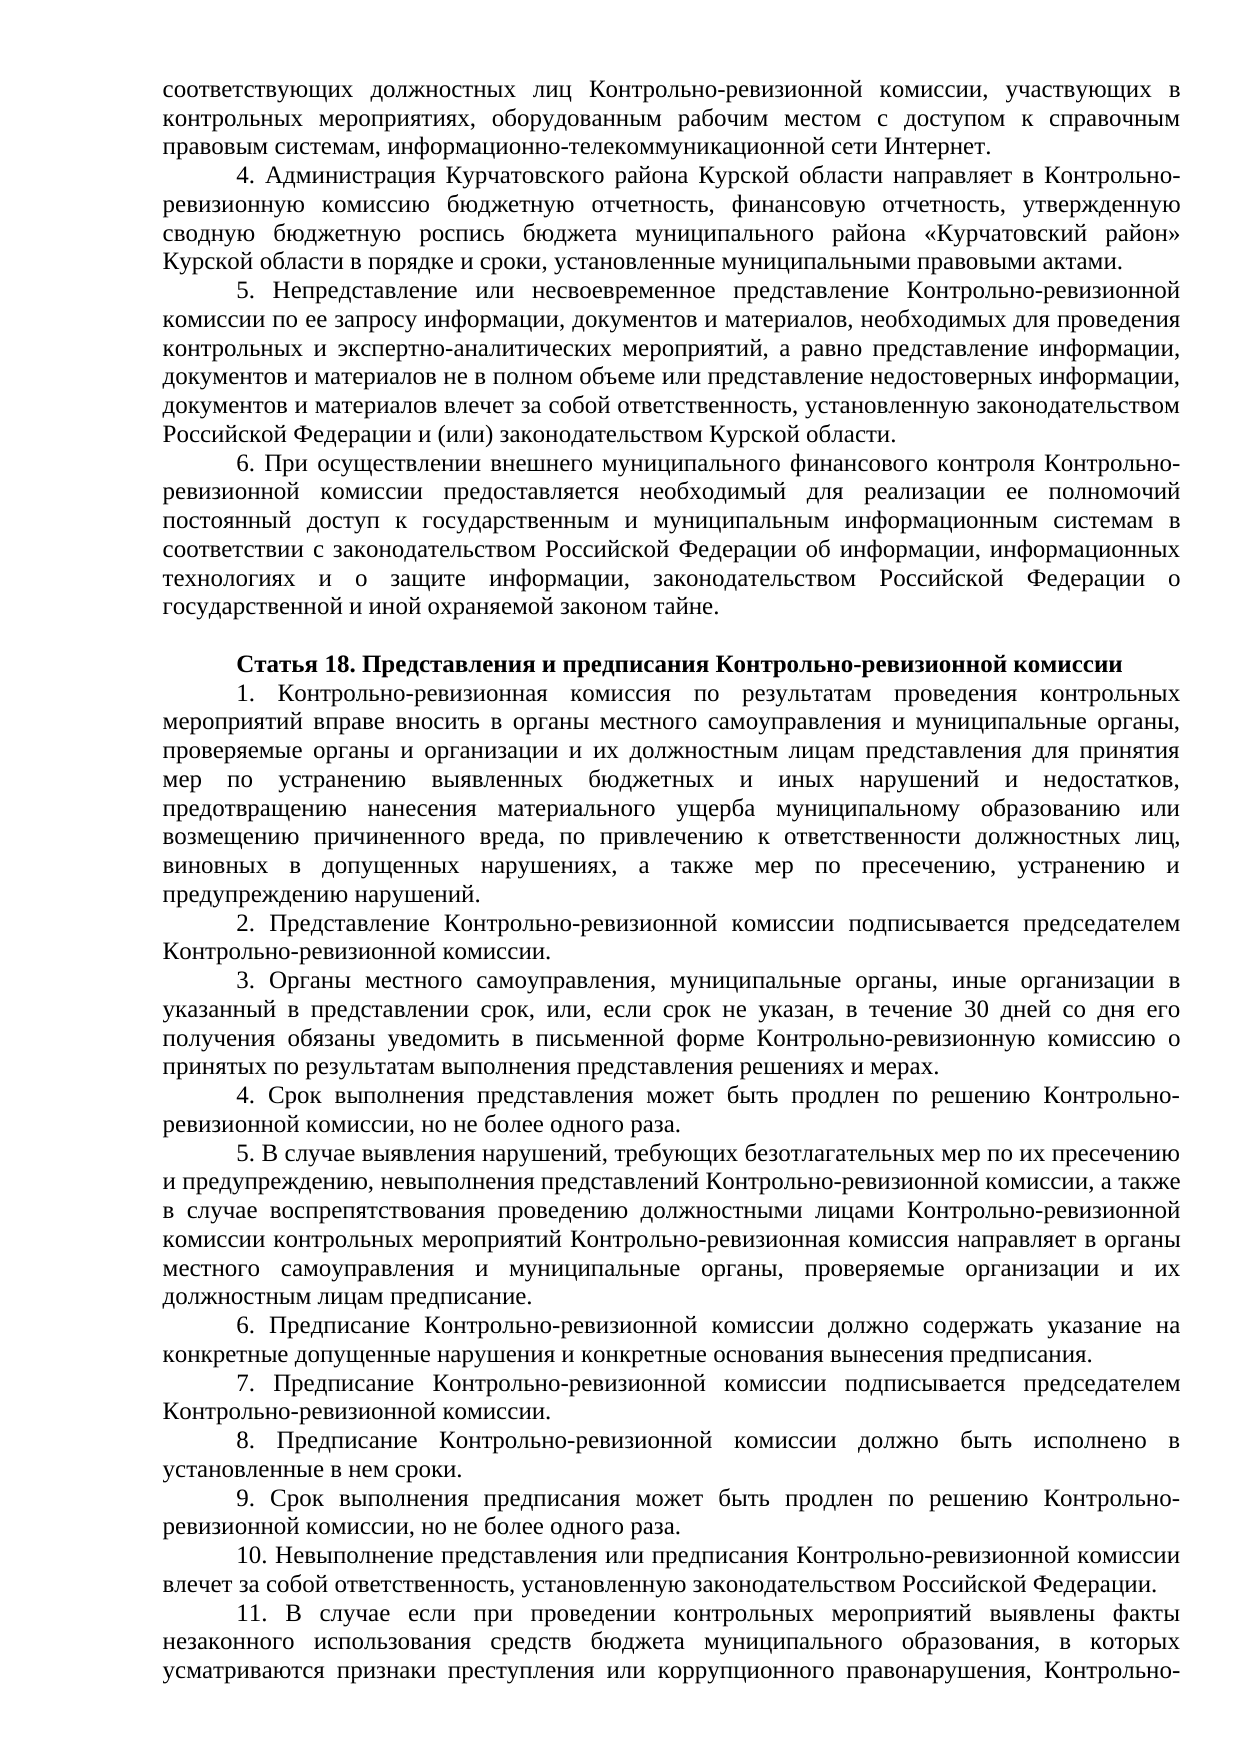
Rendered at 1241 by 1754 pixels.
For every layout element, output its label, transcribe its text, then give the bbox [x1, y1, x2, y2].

text 4. Администрация Курчатовского района Курской области направляет в Контрольно-ревизионную комиссию бюджетную отчетность, финансовую отчетность, утвержденную сводную бюджетную роспись бюджета муниципального района «Курчатовский район» Курской области в порядке и сроки, установленные муниципальными правовыми актами. [162, 160, 1181, 275]
text 6. При осуществлении внешнего муниципального финансового контроля Контрольно-ревизионной комиссии предоставляется необходимый для реализации ее полномочий постоянный доступ к государственным и муниципальным информационным системам в соответствии с законодательством Российской Федерации об информации, информационных технологиях и о защите информации, законодательством Российской Федерации о государственной и иной охраняемой законом тайне. [162, 448, 1181, 620]
text 1. Контрольно-ревизионная комиссия по результатам проведения контрольных мероприятий вправе вносить в органы местного самоуправления и муниципальные органы, проверяемые органы и организации и их должностным лицам представления для принятия мер по устранению выявленных бюджетных и иных нарушений и недостатков, предотвращению нанесения материального ущерба муниципальному образованию или возмещению причиненного вреда, по привлечению к ответственности должностных лиц, виновных в допущенных нарушениях, а также мер по пресечению, устранению и предупреждению нарушений. [162, 678, 1181, 908]
text 8. Предписание Контрольно-ревизионной комиссии должно быть исполнено в установленные в нем сроки. [162, 1425, 1181, 1483]
text 6. Предписание Контрольно-ревизионной комиссии должно содержать указание на конкретные допущенные нарушения и конкретные основания вынесения предписания. [162, 1310, 1181, 1368]
text 3. Органы местного самоуправления, муниципальные органы, иные организации в указанный в представлении срок, или, если срок не указан, в течение 30 дней со дня его получения обязаны уведомить в письменной форме Контрольно-ревизионную комиссию о принятых по результатам выполнения представления решениях и мерах. [162, 965, 1181, 1080]
text 7. Предписание Контрольно-ревизионной комиссии подписывается председателем Контрольно-ревизионной комиссии. [162, 1368, 1181, 1425]
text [162, 1598, 1181, 1684]
text 2. Представление Контрольно-ревизионной комиссии подписывается председателем Контрольно-ревизионной комиссии. [162, 908, 1181, 965]
text 9. Срок выполнения предписания может быть продлен по решению Контрольно-ревизионной комиссии, но не более одного раза. [162, 1483, 1181, 1540]
text Статья 18. Представления и предписания Контрольно-ревизионной комиссии [162, 649, 1181, 678]
text 5. Непредставление или несвоевременное представление Контрольно-ревизионной комиссии по ее запросу информации, документов и материалов, необходимых для проведения контрольных и экспертно-аналитических мероприятий, а равно представление информации, документов и материалов не в полном объеме или представление недостоверных информации, документов и материалов влечет за собой ответственность, установленную законодательством Российской Федерации и (или) законодательством Курской области. [162, 275, 1181, 448]
text 4. Срок выполнения представления может быть продлен по решению Контрольно-ревизионной комиссии, но не более одного раза. [162, 1080, 1181, 1138]
text 10. Невыполнение представления или предписания Контрольно-ревизионной комиссии влечет за собой ответственность, установленную законодательством Российской Федерации. [162, 1540, 1181, 1598]
text 5. В случае выявления нарушений, требующих безотлагательных мер по их пресечению и предупреждению, невыполнения представлений Контрольно-ревизионной комиссии, а также в случае воспрепятствования проведению должностными лицами Контрольно-ревизионной комиссии контрольных мероприятий Контрольно-ревизионная комиссия направляет в органы местного самоуправления и муниципальные органы, проверяемые организации и их должностным лицам предписание. [162, 1138, 1181, 1310]
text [162, 74, 1181, 160]
